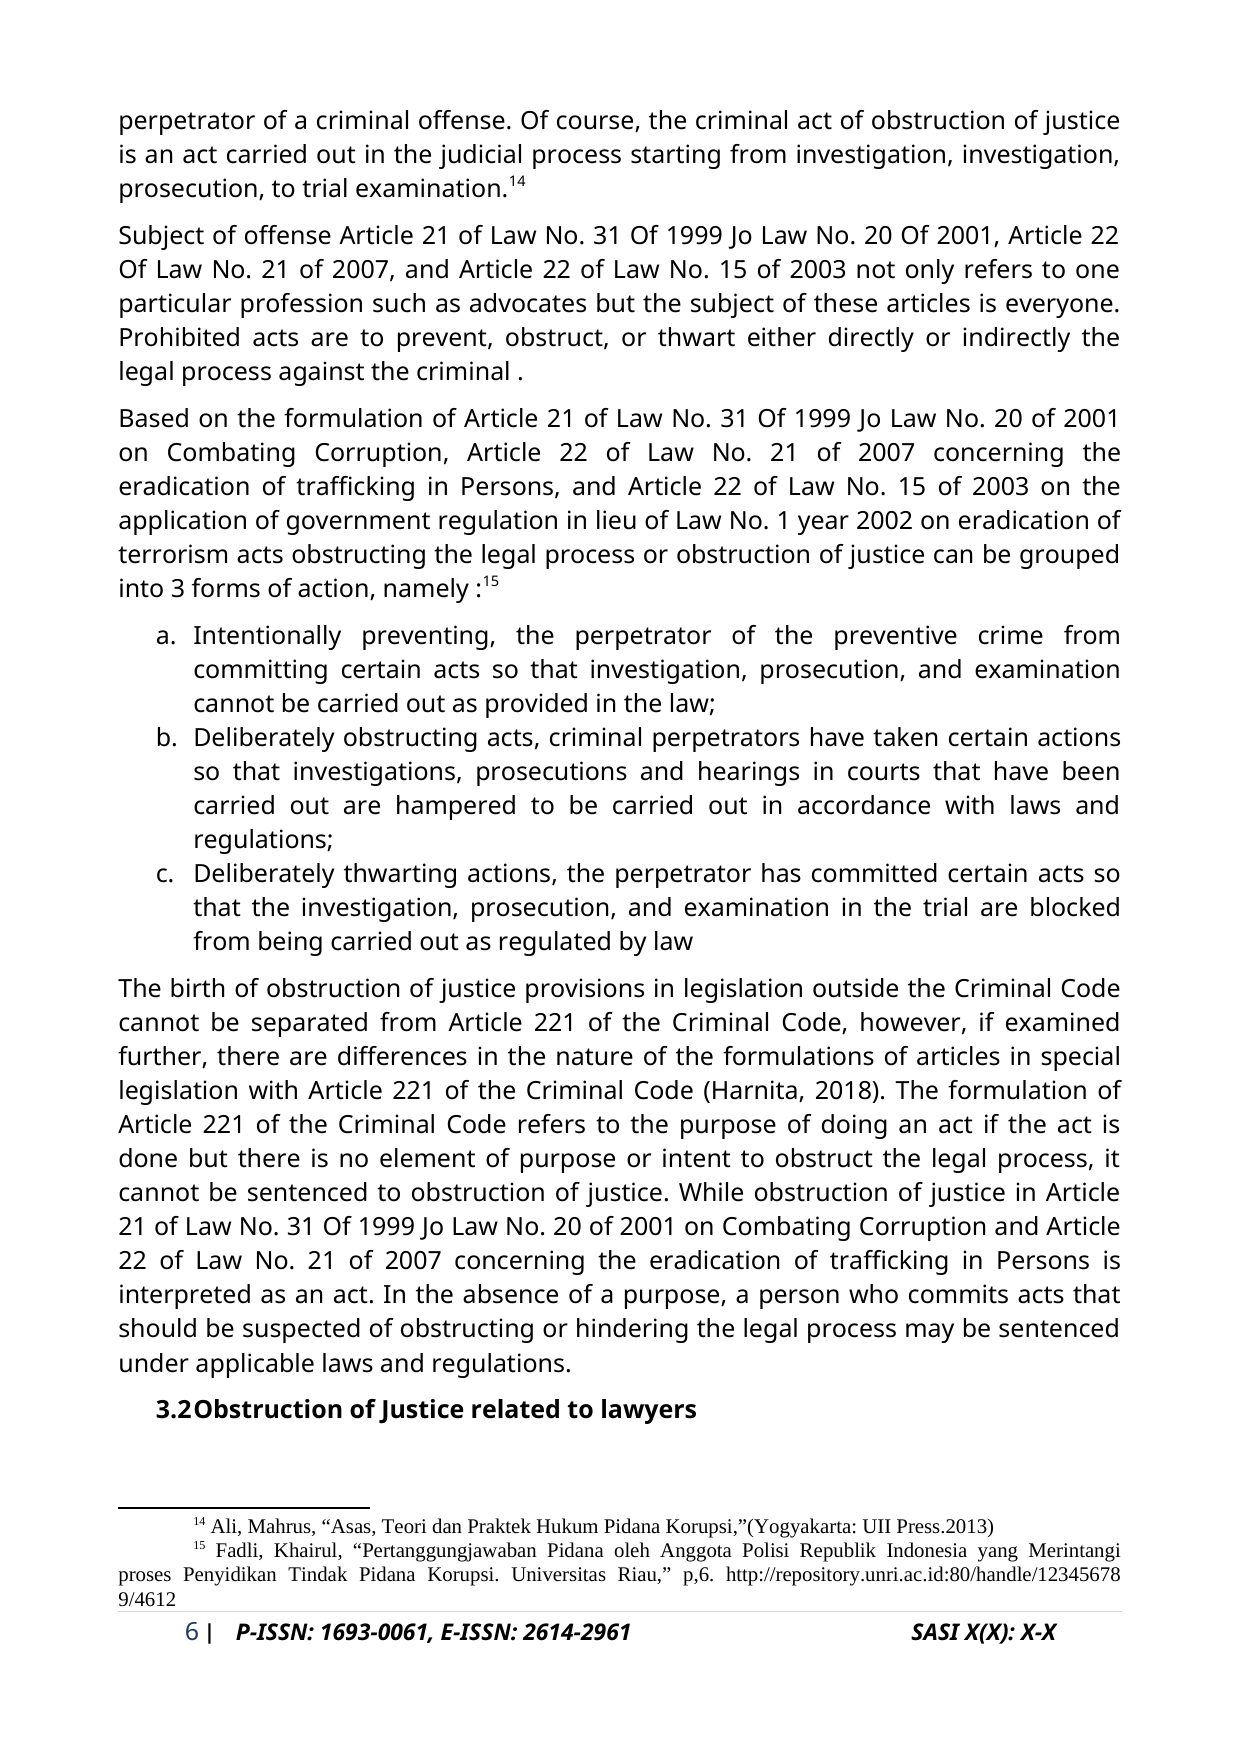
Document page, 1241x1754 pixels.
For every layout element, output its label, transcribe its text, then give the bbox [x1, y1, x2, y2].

list Intentionally preventing, the perpetrator of the preventive crime from committing certain acts so that investigation, prosecution, and examination cannot be carried out as provided in the law; [156, 617, 1122, 719]
text The birth of obstruction of justice provisions in legislation outside the Criminal Code cannot be separated from Article 221 of the Criminal Code, however, if examined further, there are differences in the nature of the formulations of articles in special legislation with Article 221 of the Criminal Code (Harnita, 2018). The formulation of Article 221 of the Criminal Code refers to the purpose of doing an act if the act is done but there is no element of purpose or intent to obstruct the legal process, it cannot be sentenced to obstruction of justice. While obstruction of justice in Article 21 of Law No. 31 Of 1999 Jo Law No. 20 of 2001 on Combating Corruption and Article 22 of Law No. 21 of 2007 concerning the eradication of trafficking in Persons is interpreted as an act. In the absence of a purpose, a person who commits acts that should be suspected of obstructing or hindering the legal process may be sentenced under applicable laws and regulations. [118, 971, 1122, 1379]
list Obstruction of Justice related to lawyers [156, 1392, 1122, 1426]
text Based on the formulation of Article 21 of Law No. 31 Of 1999 Jo Law No. 20 of 2001 on Combating Corruption, Article 22 of Law No. 21 of 2007 concerning the eradication of trafficking in Persons, and Article 22 of Law No. 15 of 2003 on the application of government regulation in lieu of Law No. 1 year 2002 on eradication of terrorism acts obstructing the legal process or obstruction of justice can be grouped into 3 forms of action, namely : [118, 401, 1122, 605]
list Deliberately thwarting actions, the perpetrator has committed certain acts so that the investigation, prosecution, and examination in the trial are blocked from being carried out as regulated by law [156, 856, 1122, 958]
list Deliberately obstructing acts, criminal perpetrators have taken certain actions so that investigations, prosecutions and hearings in courts that have been carried out are hampered to be carried out in accordance with laws and regulations; [156, 719, 1122, 856]
text Subject of offense Article 21 of Law No. 31 Of 1999 Jo Law No. 20 Of 2001, Article 22 Of Law No. 21 of 2007, and Article 22 of Law No. 15 of 2003 not only refers to one particular profession such as advocates but the subject of these articles is everyone. Prohibited acts are to prevent, obstruct, or thwart either directly or indirectly the legal process against the criminal . [118, 218, 1122, 388]
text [118, 103, 1122, 205]
